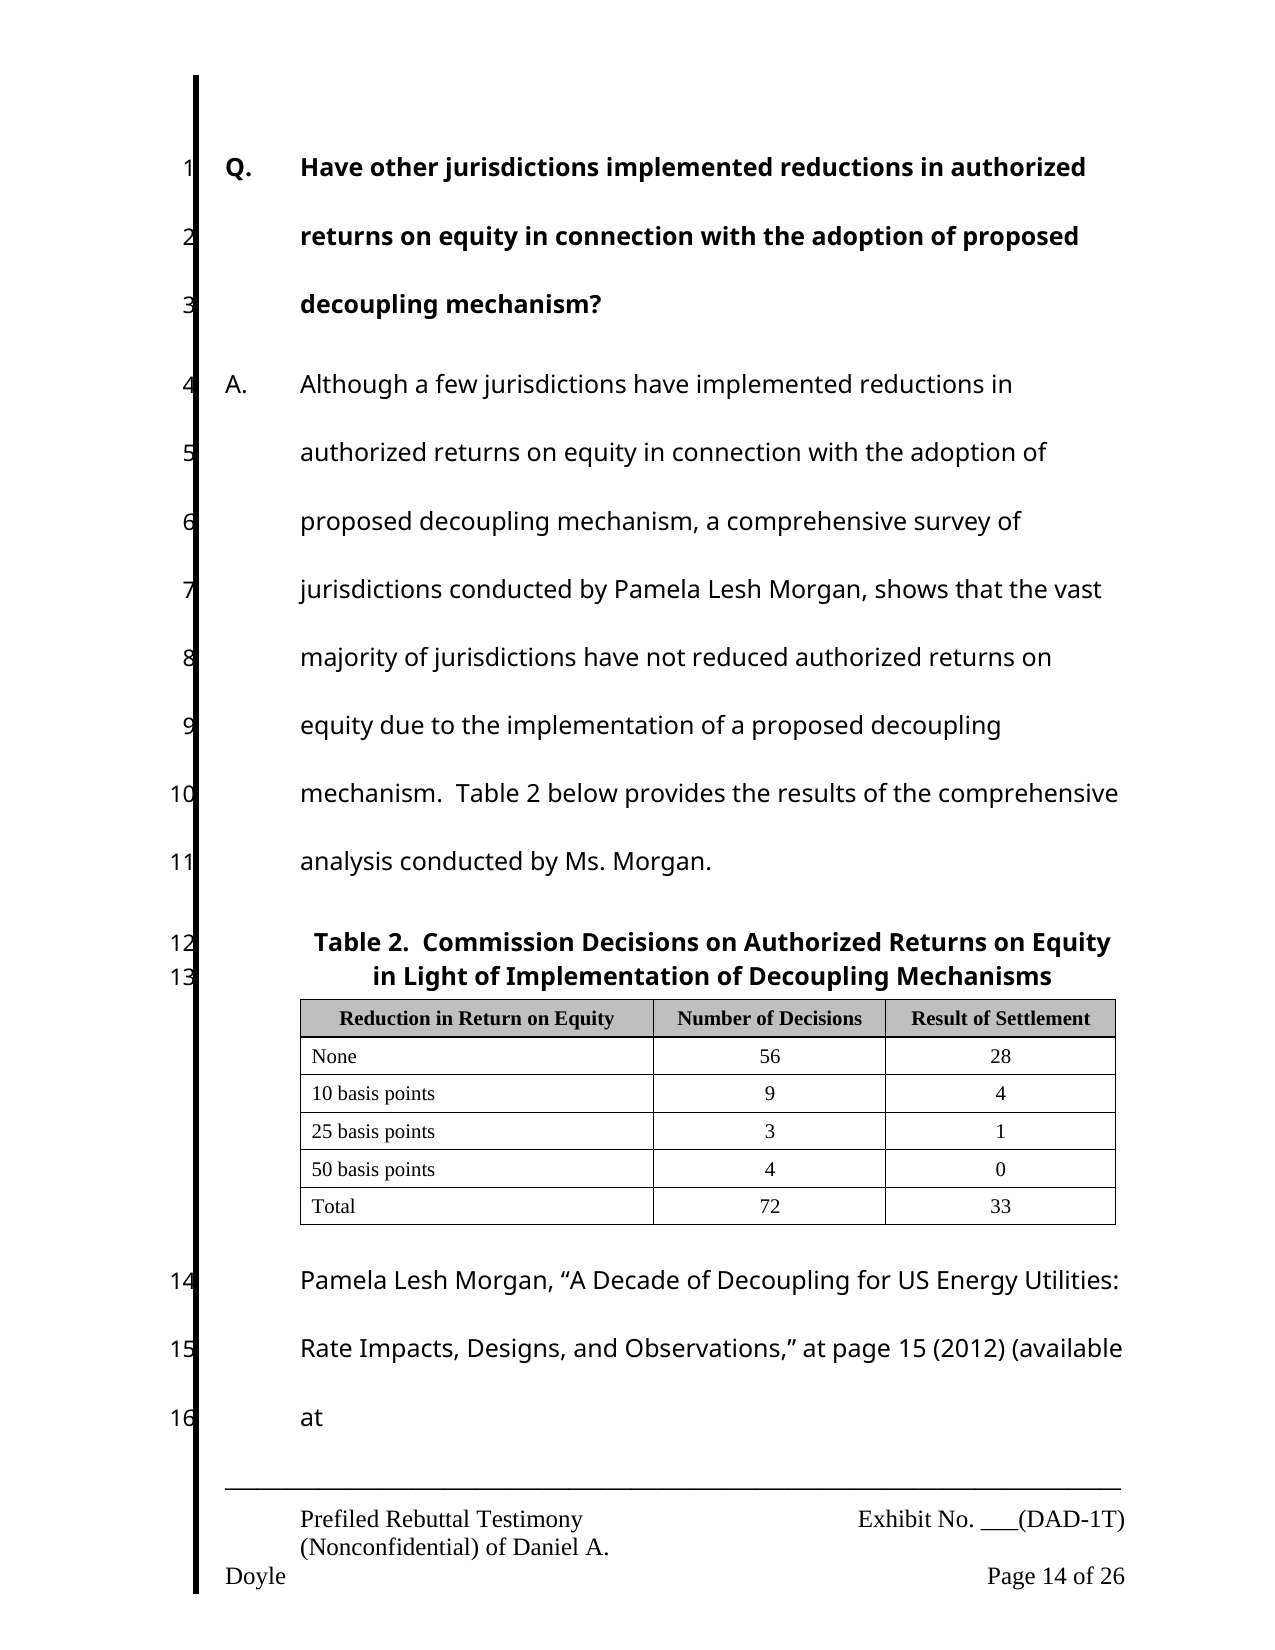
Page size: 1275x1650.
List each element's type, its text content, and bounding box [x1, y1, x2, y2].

table_header Result of Settlement [886, 1000, 1115, 1036]
table_cell 1 [886, 1113, 1115, 1149]
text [300, 1263, 1125, 1433]
table_cell 4 [886, 1075, 1115, 1112]
table_cell 50 basis points [301, 1150, 653, 1187]
table_cell 33 [886, 1188, 1115, 1224]
table_header Number of Decisions [654, 1000, 885, 1036]
table_cell 10 basis points [301, 1075, 653, 1112]
text Table 2. Commission Decisions on Authorized Returns on Equity in Light of Implementation of Decoupling Mechanisms [300, 924, 1125, 992]
table_cell 4 [654, 1150, 885, 1187]
table_header Reduction in Return on Equity [301, 1000, 653, 1036]
table_cell 25 basis points [301, 1113, 653, 1149]
table_cell 3 [654, 1113, 885, 1149]
table_cell 9 [654, 1075, 885, 1112]
table_cell 72 [654, 1188, 885, 1224]
table_cell 56 [654, 1038, 885, 1074]
text A. Although a few jurisdictions have implemented reductions in authorized returns on equity in connection with the adoption of proposed decoupling mechanism, a comprehensive survey of jurisdictions conducted by Pamela Lesh Morgan, shows that the vast majority of jurisdictions have not reduced authorized returns on equity due to the implementation of a proposed decoupling mechanism. Table 2 below provides the results of the comprehensive analysis conducted by Ms. Morgan. [225, 367, 1125, 878]
table_cell Total [301, 1188, 653, 1224]
table_cell 0 [886, 1150, 1115, 1187]
text Q. Have other jurisdictions implemented reductions in authorized returns on equity in connection with the adoption of proposed decoupling mechanism? [225, 150, 1125, 320]
table_cell 28 [886, 1038, 1115, 1074]
table_cell None [301, 1038, 653, 1074]
